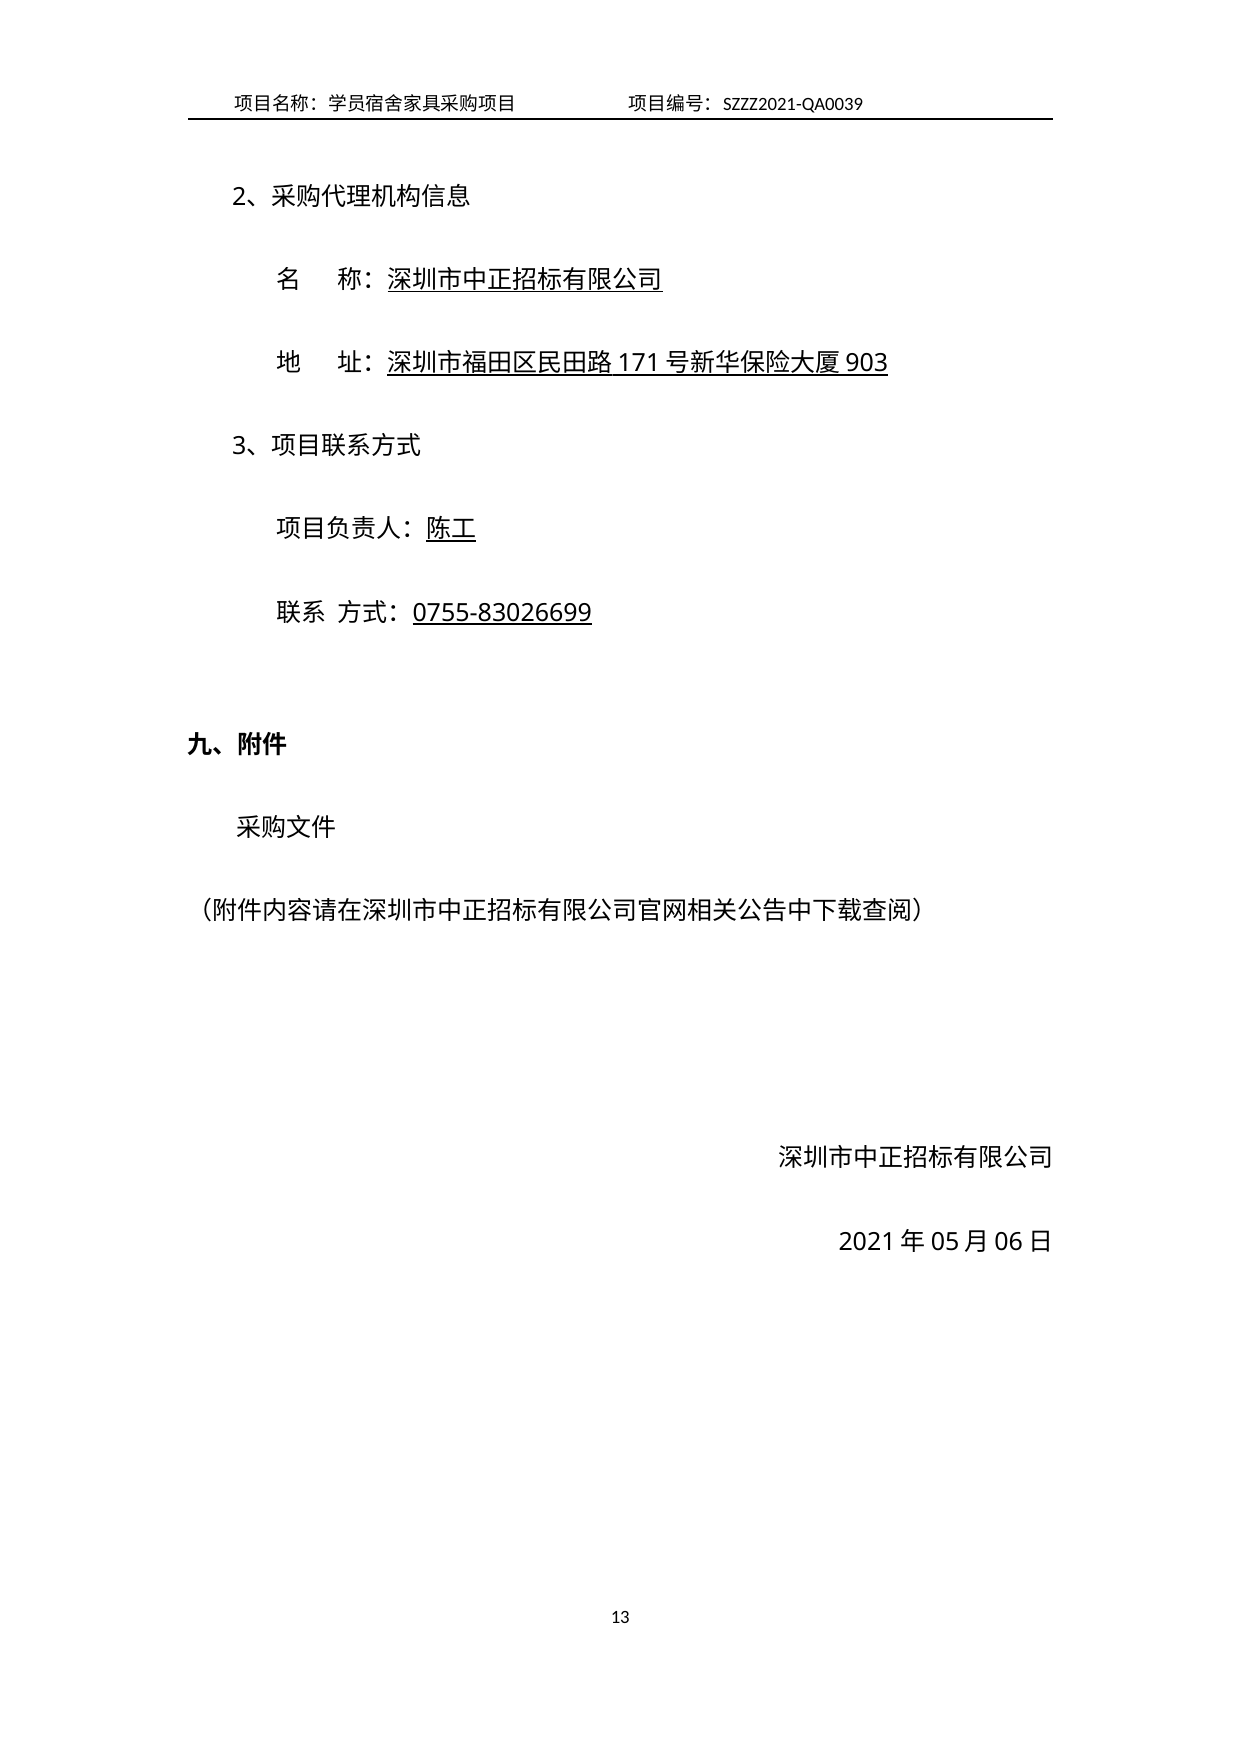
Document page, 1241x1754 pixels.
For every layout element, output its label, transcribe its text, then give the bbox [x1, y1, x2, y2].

text 采购文件 [187, 793, 1053, 858]
text 2021年05月06日 [187, 1207, 1053, 1272]
text 名 称：深圳市中正招标有限公司 [187, 245, 1053, 310]
text 深圳市中正招标有限公司 [187, 1123, 1053, 1188]
text 项目负责人：陈工 [187, 494, 1053, 559]
text 3、项目联系方式 [187, 411, 1053, 476]
text 联系 方式：0755-83026699 [187, 578, 1053, 643]
text 地 址：深圳市福田区民田路171号新华保险大厦903 [187, 328, 1053, 393]
text 2、采购代理机构信息 [187, 162, 1053, 227]
text （附件内容请在深圳市中正招标有限公司官网相关公告中下载查阅） [187, 876, 1053, 941]
text 九、附件 [187, 710, 1053, 775]
